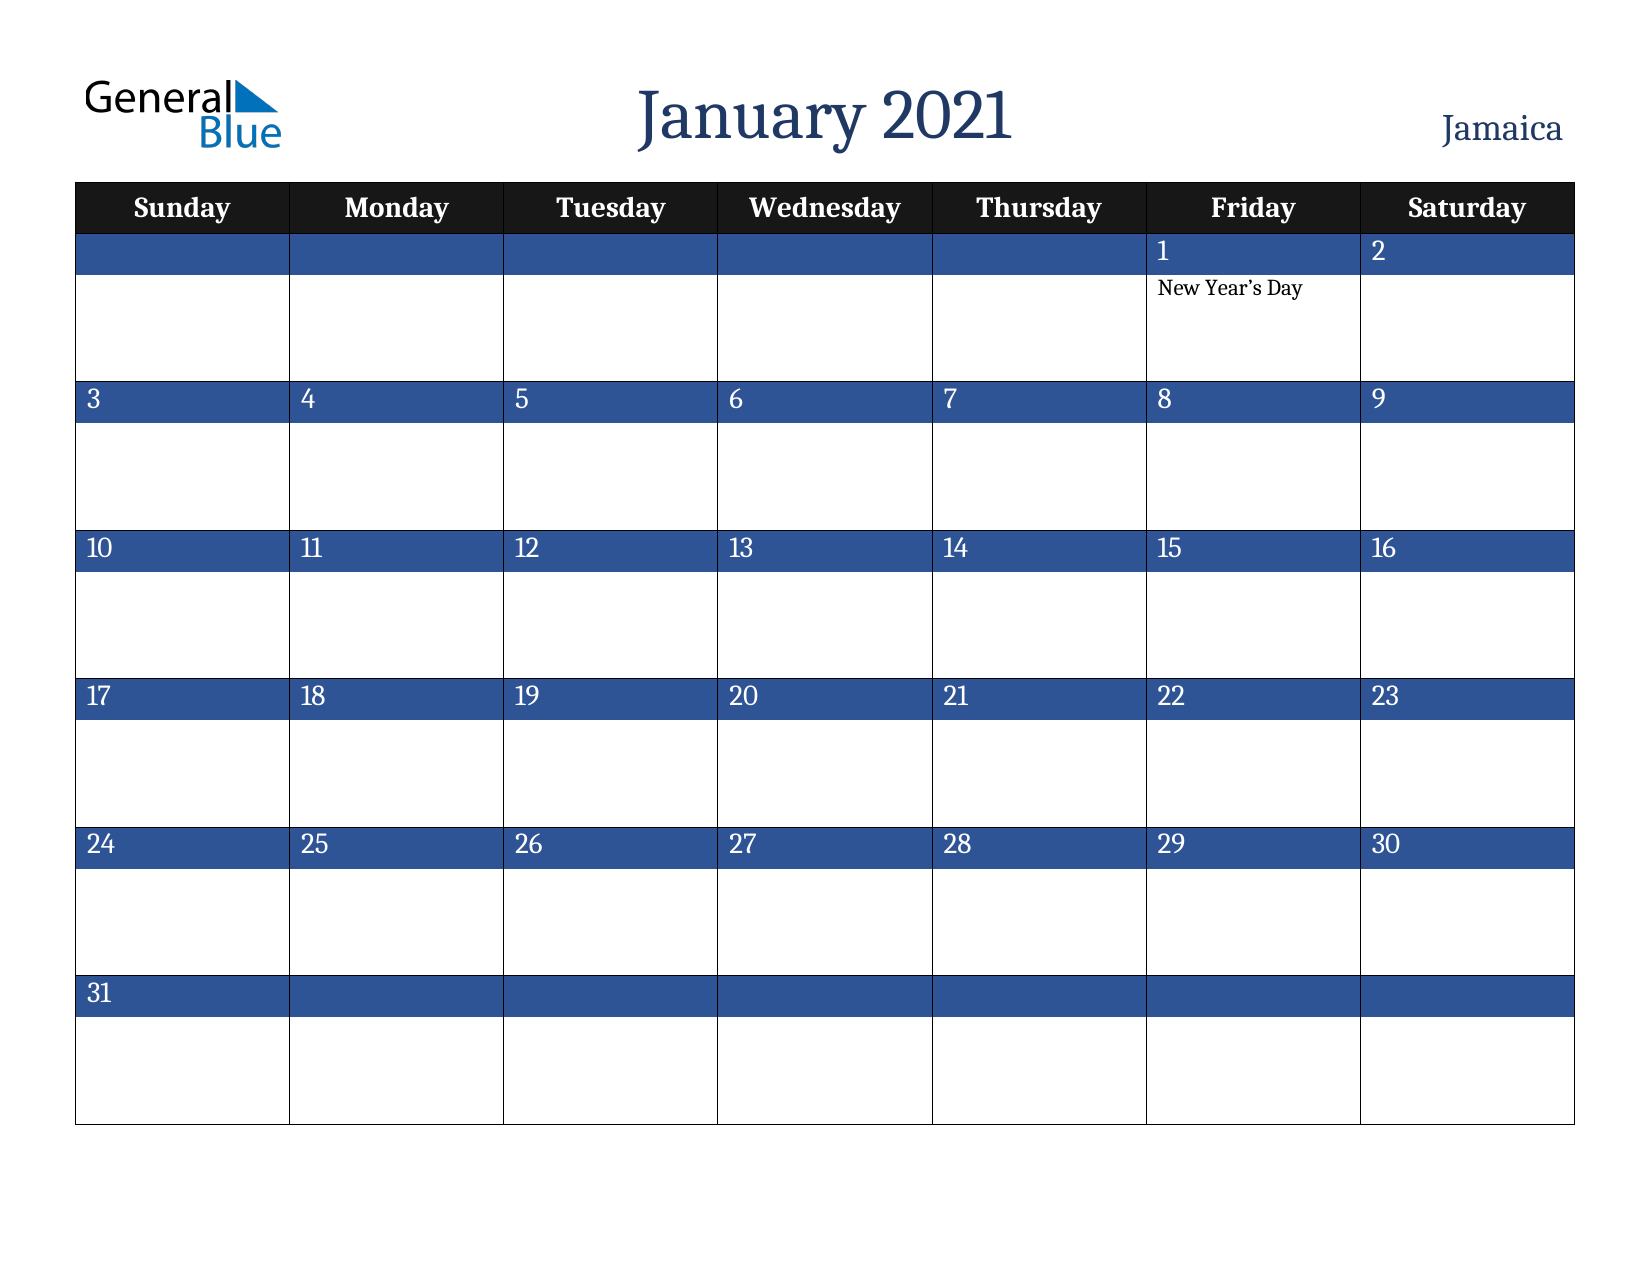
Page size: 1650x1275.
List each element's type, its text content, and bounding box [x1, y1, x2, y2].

table_cell [290, 234, 503, 275]
table_cell 10 [76, 531, 289, 572]
table_cell 6 [718, 382, 932, 423]
table_cell 2 [1361, 234, 1574, 275]
table_cell [1361, 720, 1574, 827]
table_cell 21 [933, 679, 1146, 720]
table_cell [1147, 423, 1360, 530]
table_cell 12 [504, 531, 717, 572]
table_cell [1361, 976, 1574, 1017]
table_cell Saturday [1361, 183, 1574, 233]
table_cell 23 [1361, 679, 1574, 720]
table_cell [504, 976, 717, 1017]
table_cell [718, 234, 932, 275]
table_cell [1361, 423, 1574, 530]
table_cell 29 [1147, 828, 1360, 869]
table_cell [1147, 572, 1360, 678]
table_cell Friday [1147, 183, 1360, 233]
table_cell [504, 720, 717, 827]
table_cell [933, 976, 1146, 1017]
table_header January 2021 [504, 75, 1146, 182]
table_cell 20 [718, 679, 932, 720]
table_cell 11 [290, 531, 503, 572]
table_cell [290, 869, 503, 975]
table_cell 1 [1147, 234, 1360, 275]
table_cell [290, 720, 503, 827]
table_cell [718, 572, 932, 678]
table_cell [933, 720, 1146, 827]
table_cell Tuesday [504, 183, 717, 233]
table_cell New Year’s Day [1147, 275, 1360, 381]
table_cell 16 [1361, 531, 1574, 572]
table_cell [933, 1017, 1146, 1123]
table_cell [933, 572, 1146, 678]
table_cell [76, 869, 289, 975]
table_cell 28 [933, 828, 1146, 869]
table_cell 24 [76, 828, 289, 869]
table_cell [76, 1017, 289, 1123]
table_cell [1361, 572, 1574, 678]
table_cell [76, 720, 289, 827]
table_cell [76, 423, 289, 530]
table_cell 31 [76, 976, 289, 1017]
table_cell [290, 423, 503, 530]
table_cell [504, 869, 717, 975]
table_cell 7 [933, 382, 1146, 423]
table_cell [76, 275, 289, 381]
table_cell [933, 275, 1146, 381]
table_cell 8 [1147, 382, 1360, 423]
table_cell 18 [290, 679, 503, 720]
table_cell [290, 976, 503, 1017]
table_cell [1147, 1017, 1360, 1123]
table_cell [718, 275, 932, 381]
table_cell 13 [718, 531, 932, 572]
table_cell [718, 720, 932, 827]
table_cell 19 [504, 679, 717, 720]
table_cell 25 [290, 828, 503, 869]
table_cell [718, 1017, 932, 1123]
table_cell 4 [290, 382, 503, 423]
table_cell [933, 869, 1146, 975]
table_cell Monday [290, 183, 503, 233]
table_cell 9 [1361, 382, 1574, 423]
table_cell Wednesday [718, 183, 932, 233]
picture [86, 80, 281, 148]
table_cell 14 [933, 531, 1146, 572]
table_cell [933, 423, 1146, 530]
table_cell 26 [504, 828, 717, 869]
table_cell [1147, 720, 1360, 827]
table_header [76, 75, 503, 182]
table_cell Sunday [76, 183, 289, 233]
table_cell [504, 423, 717, 530]
table_cell [290, 275, 503, 381]
table_cell [504, 275, 717, 381]
table_cell [933, 234, 1146, 275]
table_header Jamaica [1146, 75, 1574, 182]
table_cell 3 [76, 382, 289, 423]
table_cell [718, 869, 932, 975]
table_cell [76, 234, 289, 275]
table_cell [1361, 869, 1574, 975]
table_cell 27 [718, 828, 932, 869]
table_cell [1147, 869, 1360, 975]
table_cell 5 [504, 382, 717, 423]
table_cell 30 [1361, 828, 1574, 869]
table_cell 22 [1147, 679, 1360, 720]
table_cell [504, 234, 717, 275]
table_cell [504, 572, 717, 678]
table_cell [290, 572, 503, 678]
table_cell [718, 976, 932, 1017]
table_cell [1361, 275, 1574, 381]
table_cell Thursday [933, 183, 1146, 233]
table_cell [504, 1017, 717, 1123]
table_cell [1147, 976, 1360, 1017]
table_cell 15 [1147, 531, 1360, 572]
table_cell [76, 572, 289, 678]
table_cell [290, 1017, 503, 1123]
table_cell 17 [76, 679, 289, 720]
table_cell [718, 423, 932, 530]
table_cell [1361, 1017, 1574, 1123]
